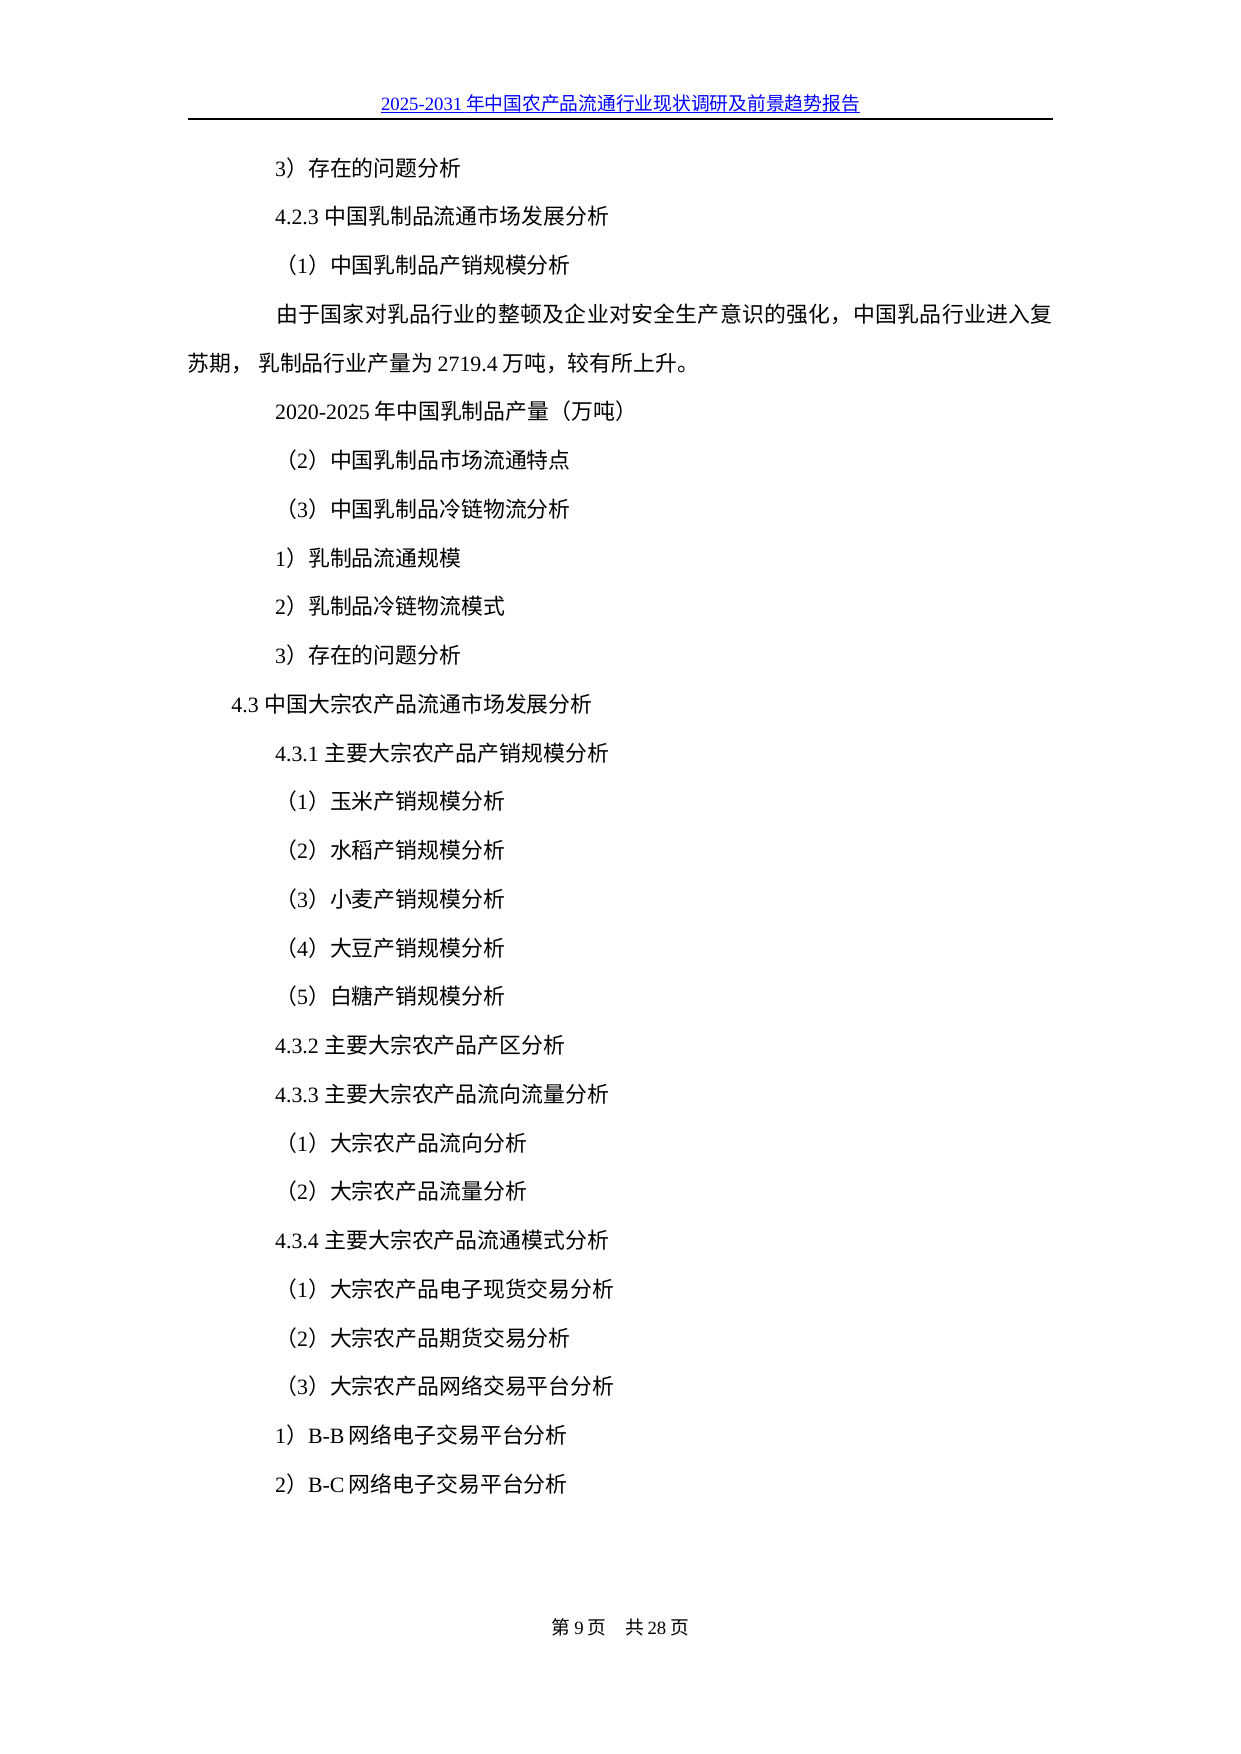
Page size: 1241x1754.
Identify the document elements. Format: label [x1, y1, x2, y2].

text [187, 150, 1053, 1499]
